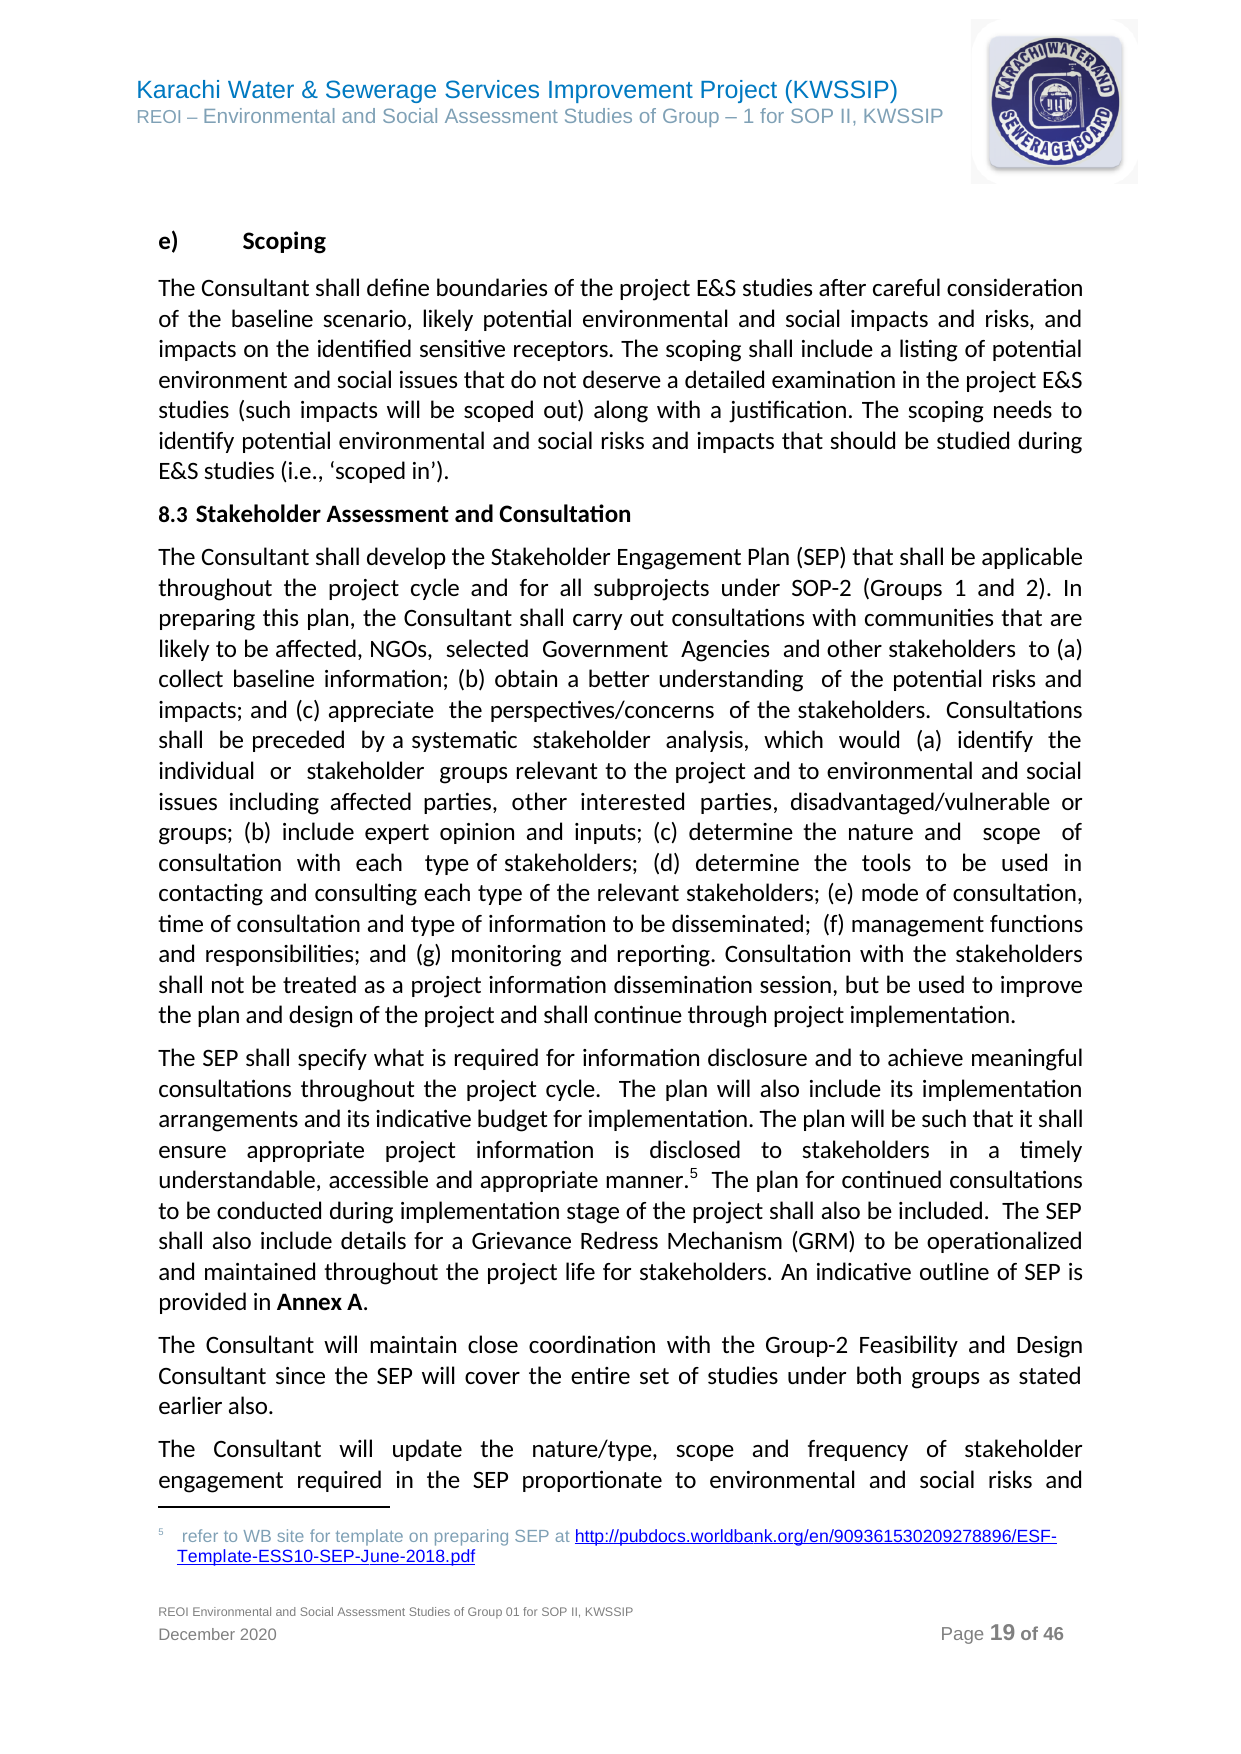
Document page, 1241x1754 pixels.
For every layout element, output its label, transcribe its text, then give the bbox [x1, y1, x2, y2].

text The SEP shall specify what is required for information disclosure and to achieve meaningful consultations throughout the project cycle. The plan will also include its implementation arrangements and its indicative budget for implementation. The plan will be such that it shall ensure appropriate project information is disclosed to stakeholders in a timely understandable, accessible and appropriate manner. The plan for continued consultations to be conducted during implementation stage of the project shall also be included. The SEP shall also include details for a Grievance Redress Mechanism (GRM) to be operationalized and maintained throughout the project life for stakeholders. An indicative outline of SEP is provided in Annex A. [158, 1042, 1083, 1317]
list Scoping [158, 225, 1070, 256]
text The Consultant will maintain close coordination with the Group-2 Feasibility and Design Consultant since the SEP will cover the entire set of studies under both groups as stated earlier also. [158, 1329, 1083, 1421]
list Stakeholder Assessment and Consultation [158, 498, 1083, 529]
text The Consultant shall develop the Stakeholder Engagement Plan (SEP) that shall be applicable throughout the project cycle and for all subprojects under SOP-2 (Groups 1 and 2). In preparing this plan, the Consultant shall carry out consultations with communities that are likely to be affected, NGOs, selected Government Agencies and other stakeholders to (a) collect baseline information; (b) obtain a better understanding of the potential risks and impacts; and (c) appreciate the perspectives/concerns of the stakeholders. Consultations shall be preceded by a systematic stakeholder analysis, which would (a) identify the individual or stakeholder groups relevant to the project and to environmental and social issues including affected parties, other interested parties, disadvantaged/vulnerable or groups; (b) include expert opinion and inputs; (c) determine the nature and scope of consultation with each type of stakeholders; (d) determine the tools to be used in contacting and consulting each type of the relevant stakeholders; (e) mode of consultation, time of consultation and type of information to be disseminated; (f) management functions and responsibilities; and (g) monitoring and reporting. Consultation with the stakeholders shall not be treated as a project information dissemination session, but be used to improve the plan and design of the project and shall continue through project implementation. [158, 541, 1083, 1030]
text The Consultant shall define boundaries of the project E&S studies after careful consideration of the baseline scenario, likely potential environmental and social impacts and risks, and impacts on the identified sensitive receptors. The scoping shall include a listing of potential environment and social issues that do not deserve a detailed examination in the project E&S studies (such impacts will be scoped out) along with a justification. The scoping needs to identify potential environmental and social risks and impacts that should be studied during E&S studies (i.e., ‘scoped in’). [158, 272, 1083, 486]
picture [970, 19, 1138, 184]
